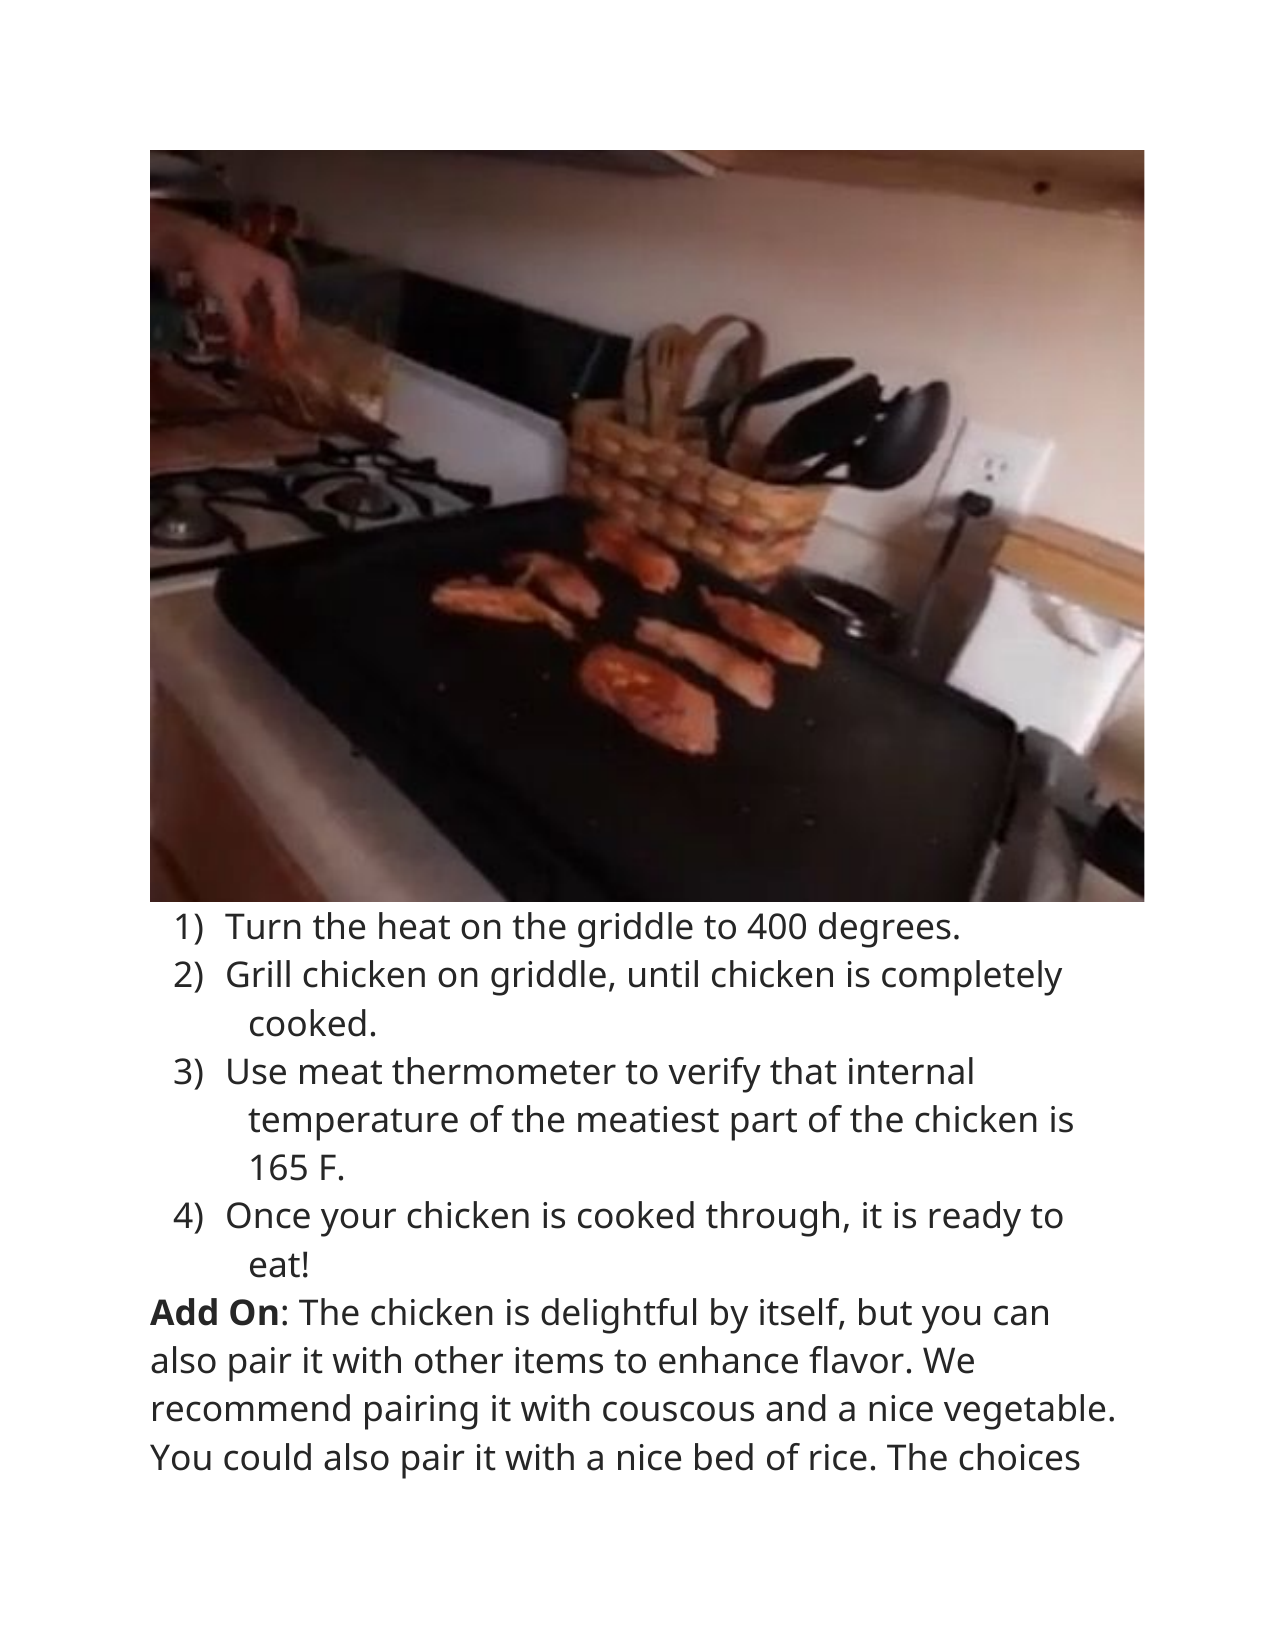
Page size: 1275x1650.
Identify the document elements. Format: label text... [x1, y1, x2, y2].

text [150, 1287, 1125, 1480]
picture [150, 150, 1145, 902]
list Use meat thermometer to verify that internal temperature of the meatiest part of the chicken is 165 F. [173, 1046, 1125, 1191]
list Once your chicken is cooked through, it is ready to eat! [173, 1191, 1125, 1287]
list Grill chicken on griddle, until chicken is completely cooked. [173, 950, 1125, 1046]
list Turn the heat on the griddle to 400 degrees. [173, 902, 1125, 950]
